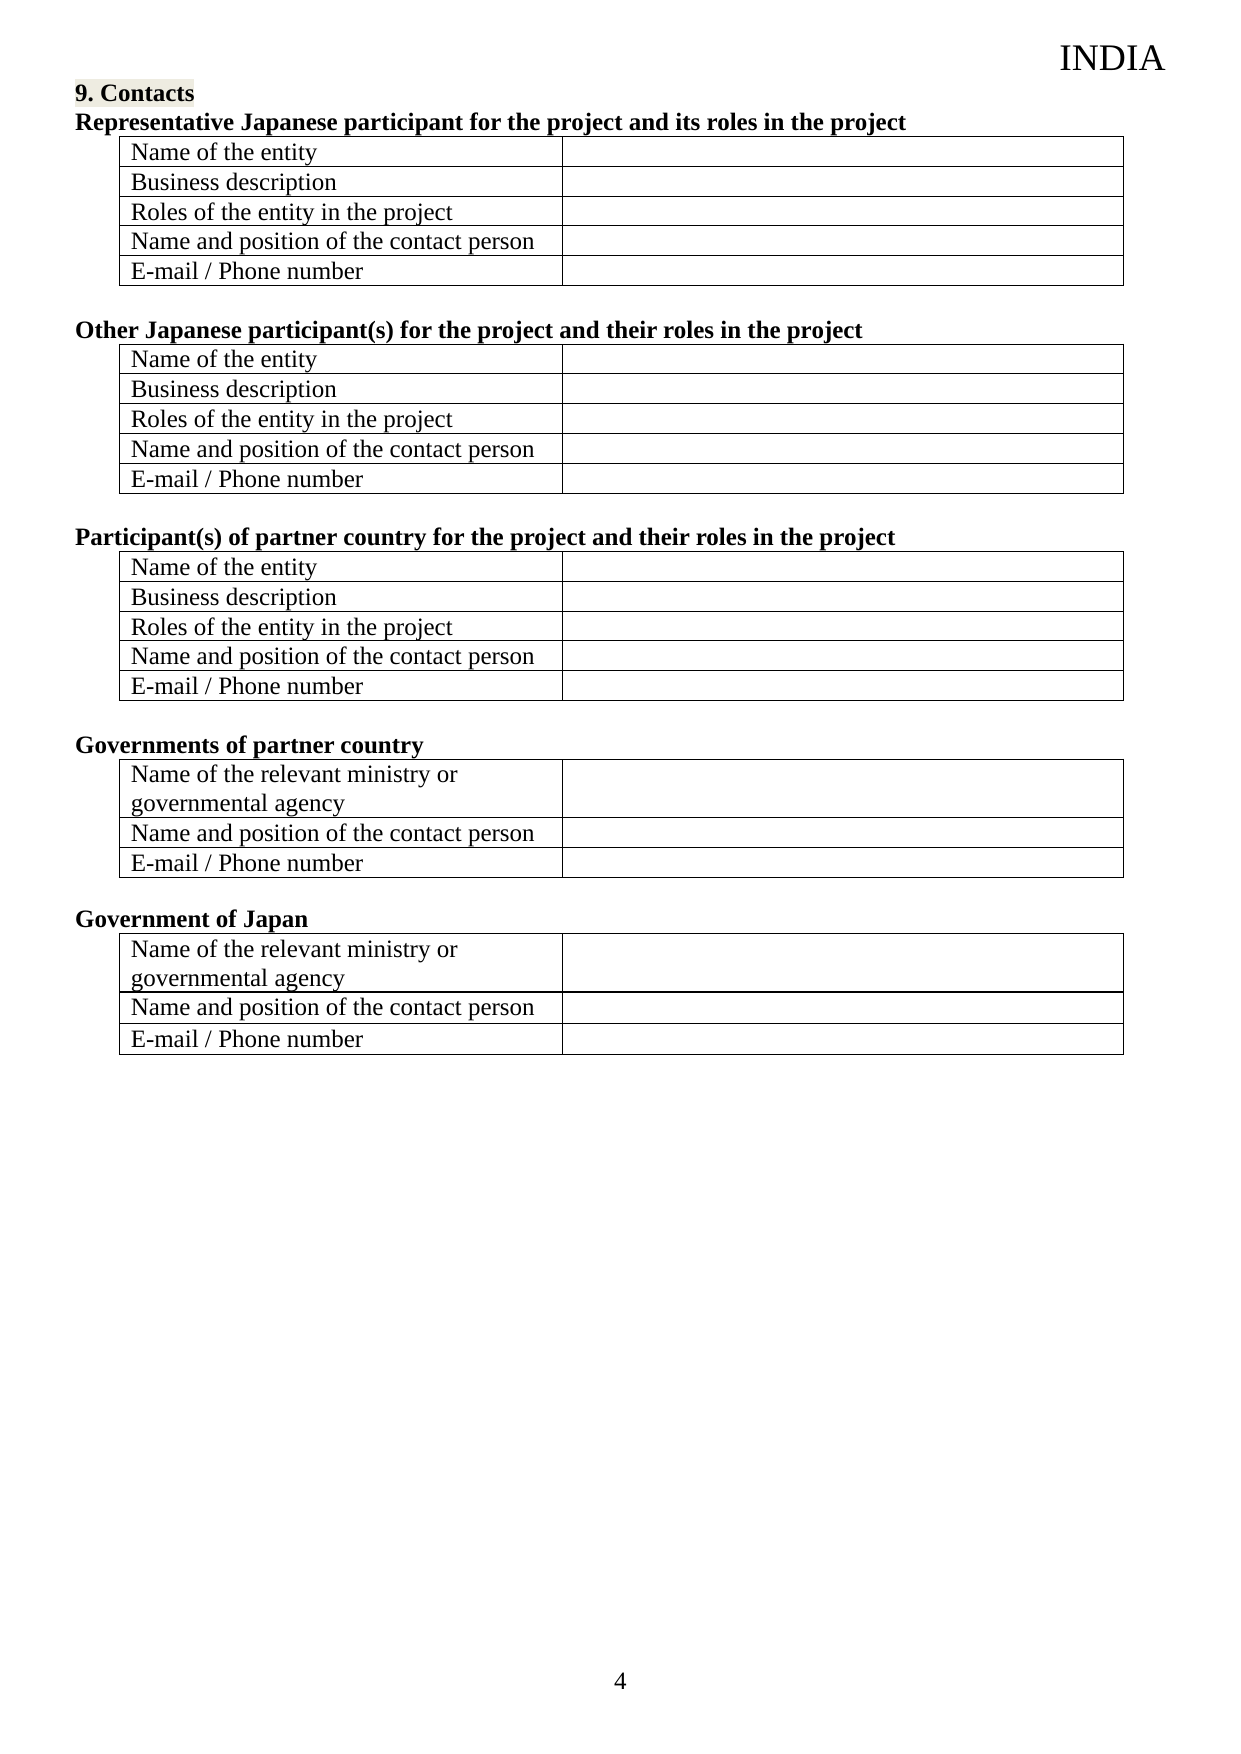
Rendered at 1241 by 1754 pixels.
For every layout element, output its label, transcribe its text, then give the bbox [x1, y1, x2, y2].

text Representative Japanese participant for the project and its roles in the project [75, 107, 1165, 136]
table_cell Name and position of the contact person [120, 818, 562, 847]
table_header [563, 552, 1123, 581]
table_cell [563, 848, 1123, 877]
table_cell [563, 167, 1123, 196]
table_cell [563, 612, 1123, 640]
text Participant(s) of partner country for the project and their roles in the project [75, 522, 1165, 551]
table_header [563, 345, 1123, 373]
table_cell Roles of the entity in the project [120, 612, 562, 640]
table_cell [563, 464, 1123, 492]
table_cell [563, 197, 1123, 225]
table_header Name of the relevant ministry or governmental agency [120, 934, 562, 991]
table_header Name of the entity [120, 552, 562, 581]
table_cell [563, 434, 1123, 463]
table_cell [563, 226, 1123, 255]
table_cell [563, 256, 1123, 285]
table_cell Business description [120, 167, 562, 196]
table_header [563, 760, 1123, 817]
table_cell [563, 1024, 1123, 1054]
table_cell Name and position of the contact person [120, 434, 562, 463]
table_cell [563, 404, 1123, 433]
table_header Name of the entity [120, 345, 562, 373]
table_header [563, 934, 1123, 991]
table_header [563, 137, 1123, 166]
table_cell [563, 641, 1123, 670]
table_cell Business description [120, 582, 562, 611]
text Government of Japan [75, 904, 1165, 933]
text Other Japanese participant(s) for the project and their roles in the project [75, 315, 1165, 343]
table_cell E-mail / Phone number [120, 671, 562, 700]
table_cell Roles of the entity in the project [120, 197, 562, 225]
table_cell Business description [120, 374, 562, 403]
table_cell Name and position of the contact person [120, 226, 562, 255]
table_header Name of the relevant ministry or governmental agency [120, 760, 562, 817]
table_cell E-mail / Phone number [120, 256, 562, 285]
table_cell [563, 993, 1123, 1023]
table_cell [563, 582, 1123, 611]
table_cell [563, 671, 1123, 700]
table_header Name of the entity [120, 137, 562, 166]
table_cell Name and position of the contact person [120, 993, 562, 1023]
table_cell Roles of the entity in the project [120, 404, 562, 433]
table_cell Name and position of the contact person [120, 641, 562, 670]
table_cell E-mail / Phone number [120, 1024, 562, 1054]
table_cell E-mail / Phone number [120, 464, 562, 492]
text 9. Contacts [75, 78, 1165, 107]
table_cell [563, 374, 1123, 403]
text Governments of partner country [75, 730, 1165, 758]
table_cell E-mail / Phone number [120, 848, 562, 877]
table_cell [563, 818, 1123, 847]
